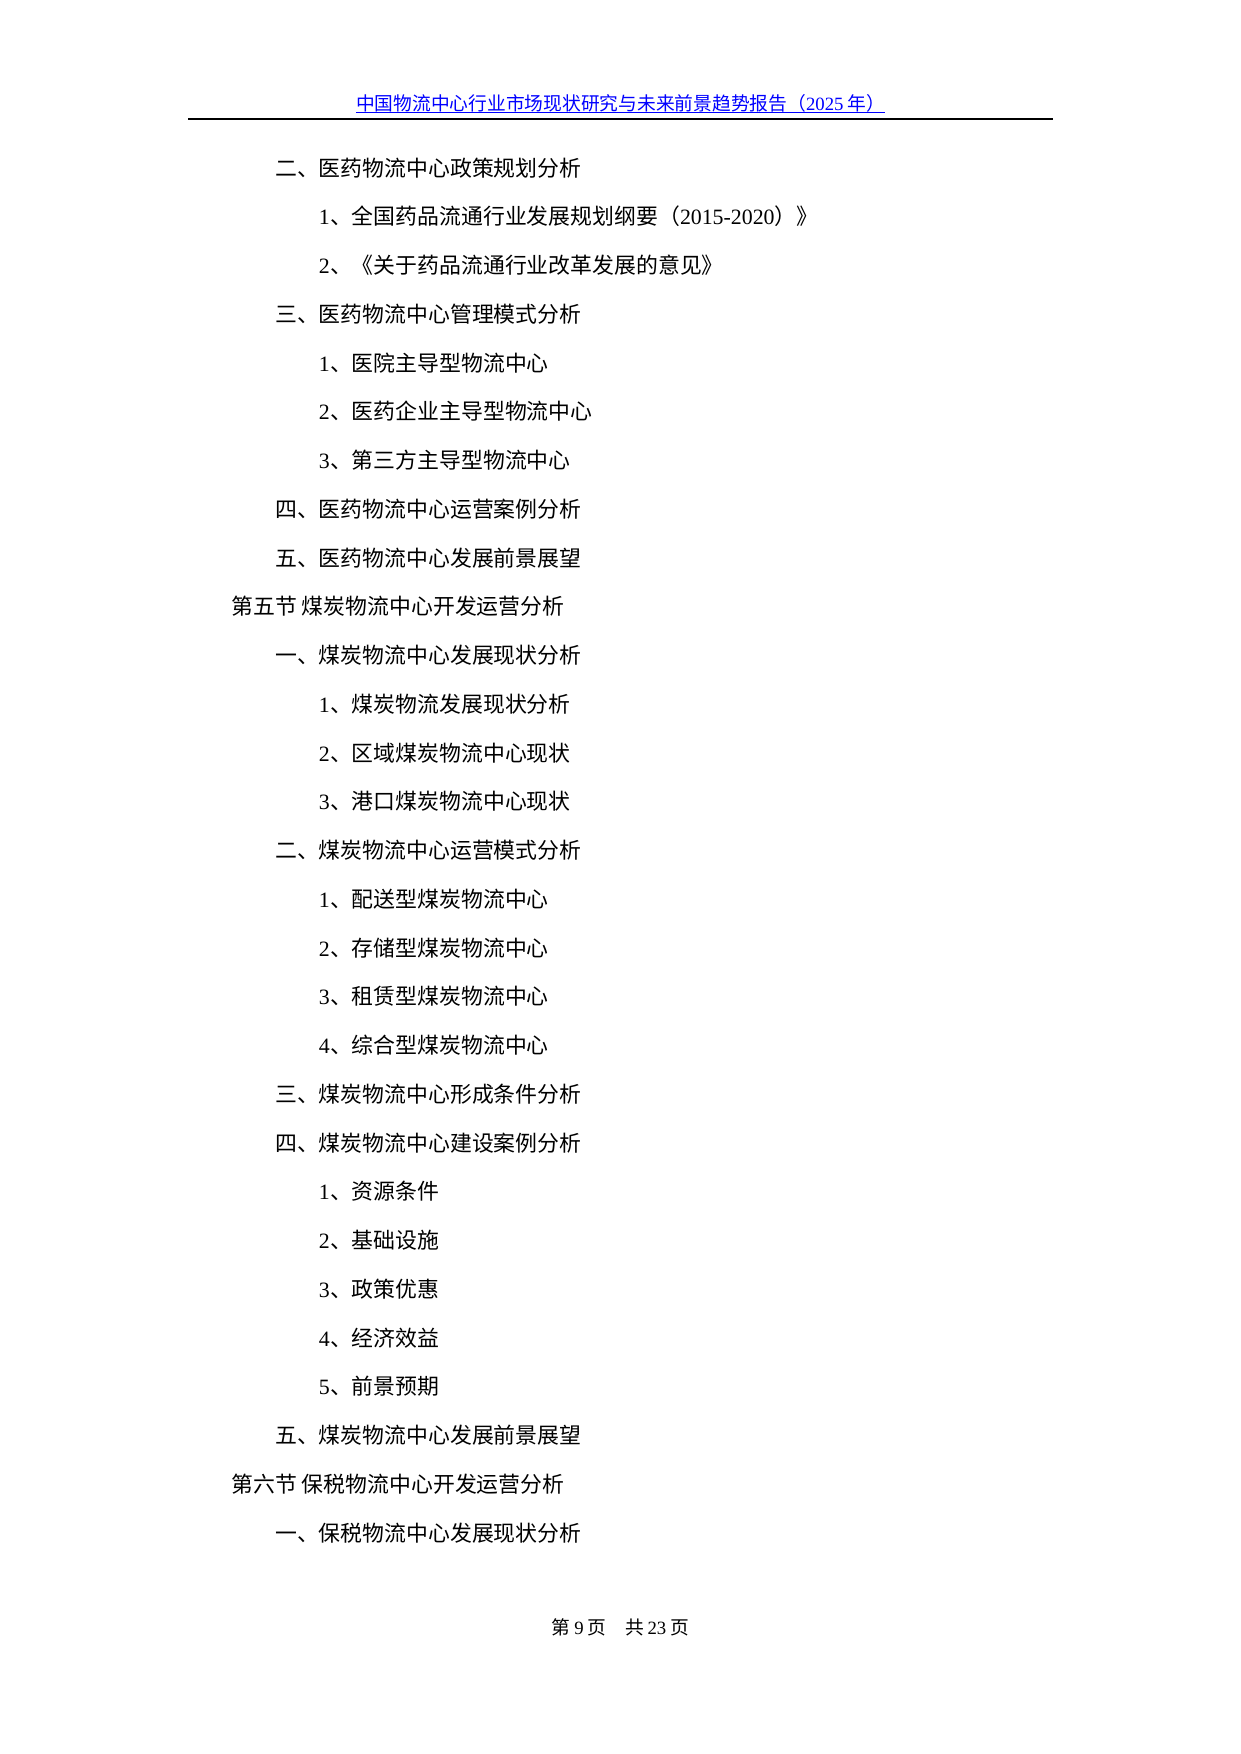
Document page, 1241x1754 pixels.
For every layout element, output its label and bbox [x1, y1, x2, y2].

text [187, 150, 1053, 1548]
